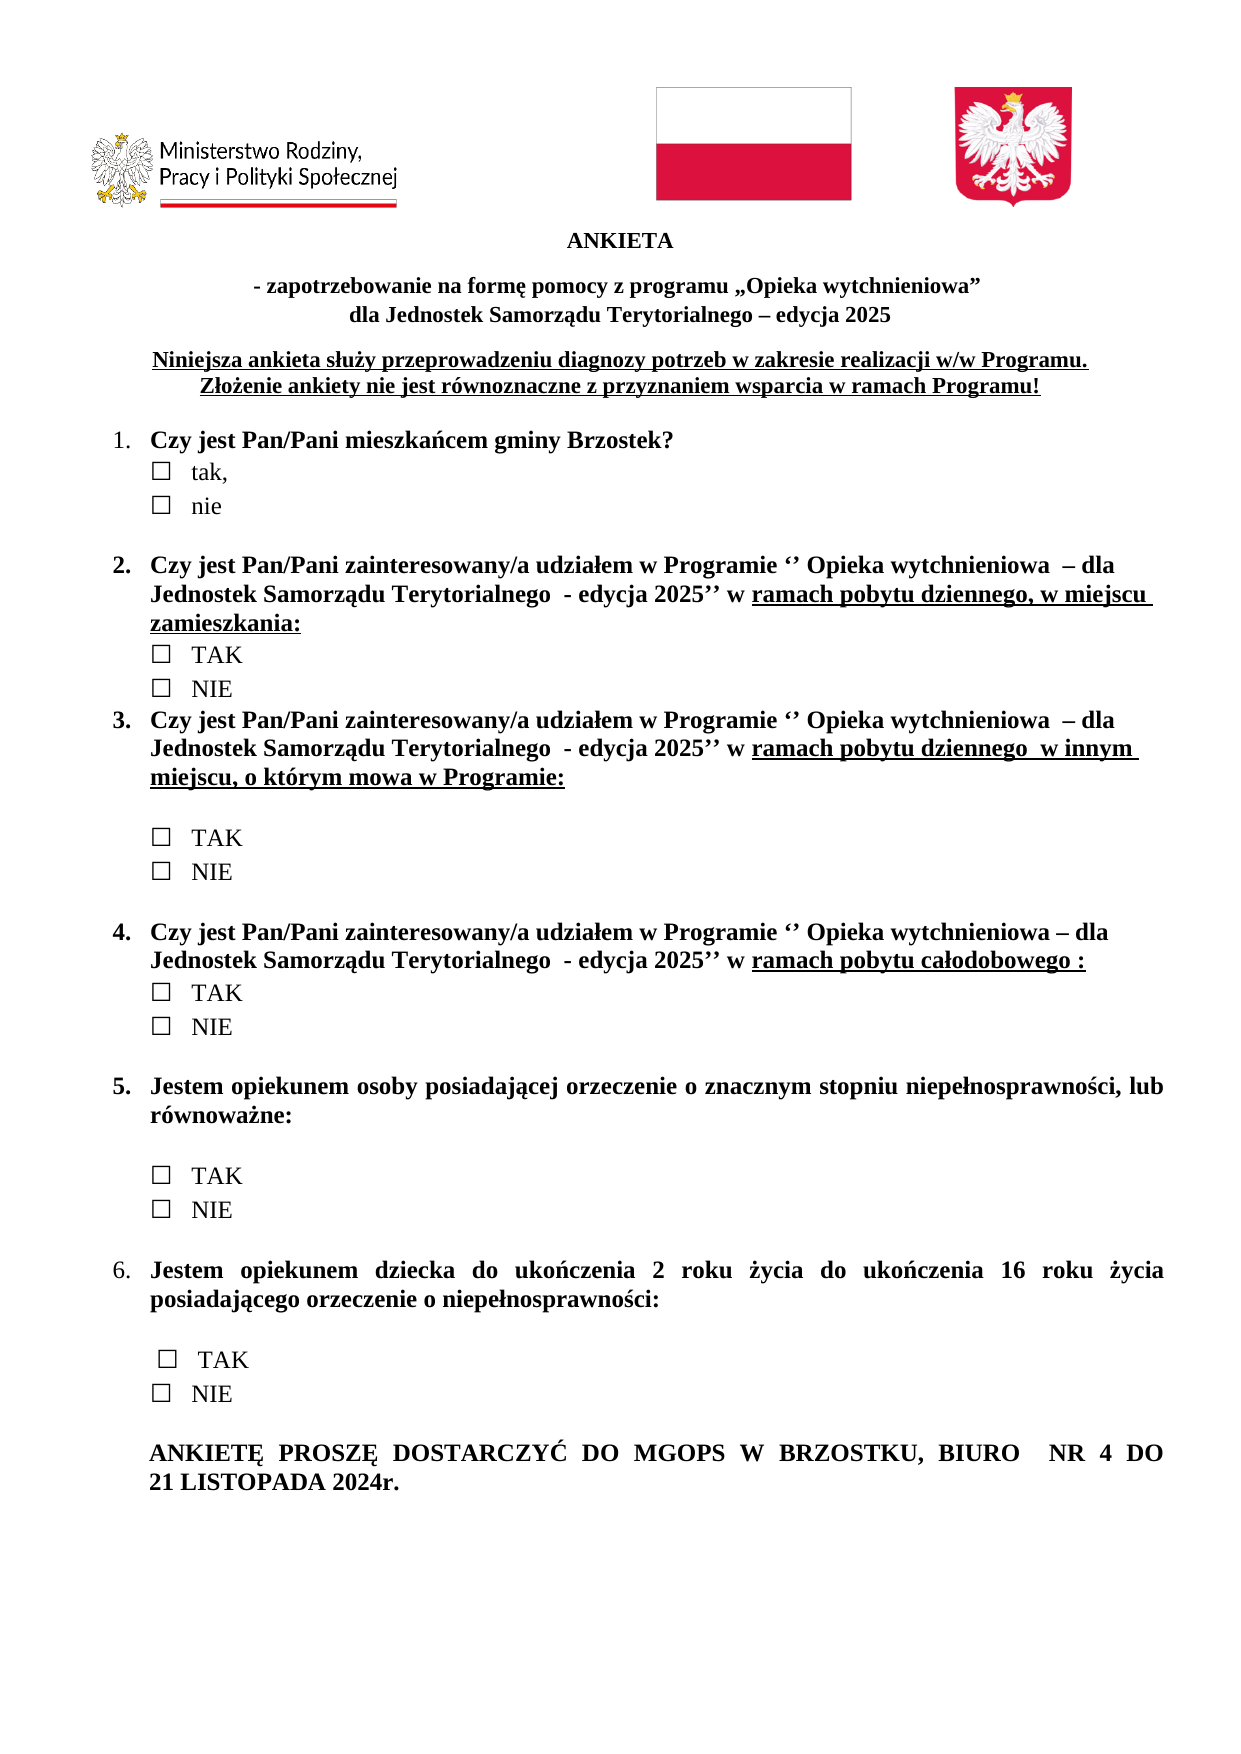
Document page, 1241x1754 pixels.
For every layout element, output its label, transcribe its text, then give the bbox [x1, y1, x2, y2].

list Jestem opiekunem osoby posiadającej orzeczenie o znacznym stopniu niepełnosprawności, lub równoważne: [112, 1071, 1165, 1129]
text Niniejsza ankieta służy przeprowadzeniu diagnozy potrzeb w zakresie realizacji w/w Programu. [75, 346, 1165, 372]
text TAK NIE [150, 637, 1165, 705]
picture [656, 87, 1072, 207]
text TAK NIE [150, 1342, 1165, 1410]
text - zapotrzebowanie na formę pomocy z programu „Opieka wytchnieniowa” dla Jednostek Samorządu Terytorialnego – edycja 2025 [75, 272, 1165, 327]
list Czy jest Pan/Pani mieszkańcem gminy Brzostek? tak, nie [112, 425, 1165, 522]
text TAK NIE [150, 974, 1165, 1042]
picture [75, 115, 412, 225]
list Jestem opiekunem dziecka do ukończenia 2 roku życia do ukończenia 16 roku życia posiadającego orzeczenie o niepełnosprawności: [112, 1255, 1165, 1312]
list Czy jest Pan/Pani zainteresowany/a udziałem w Programie ‘’ Opieka wytchnieniowa – dla Jednostek Samorządu Terytorialnego - edycja 2025’’ w ramach pobytu dziennego w innym miejscu, o którym mowa w Programie: [112, 705, 1165, 791]
text Złożenie ankiety nie jest równoznaczne z przyznaniem wsparcia w ramach Programu! [75, 372, 1165, 398]
text ANKIETĘ PROSZĘ DOSTARCZYĆ DO MGOPS W BRZOSTKU, BIURO NR 4 DO 21 LISTOPADA 2024r. [149, 1438, 1165, 1496]
list Czy jest Pan/Pani zainteresowany/a udziałem w Programie ‘’ Opieka wytchnieniowa – dla Jednostek Samorządu Terytorialnego - edycja 2025’’ w ramach pobytu dziennego, w miejscu zamieszkania: [112, 550, 1165, 637]
text ANKIETA [75, 158, 1165, 253]
text TAK NIE [150, 820, 1165, 888]
text TAK NIE [150, 1158, 1165, 1226]
list Czy jest Pan/Pani zainteresowany/a udziałem w Programie ‘’ Opieka wytchnieniowa – dla Jednostek Samorządu Terytorialnego - edycja 2025’’ w ramach pobytu całodobowego : [112, 917, 1165, 974]
